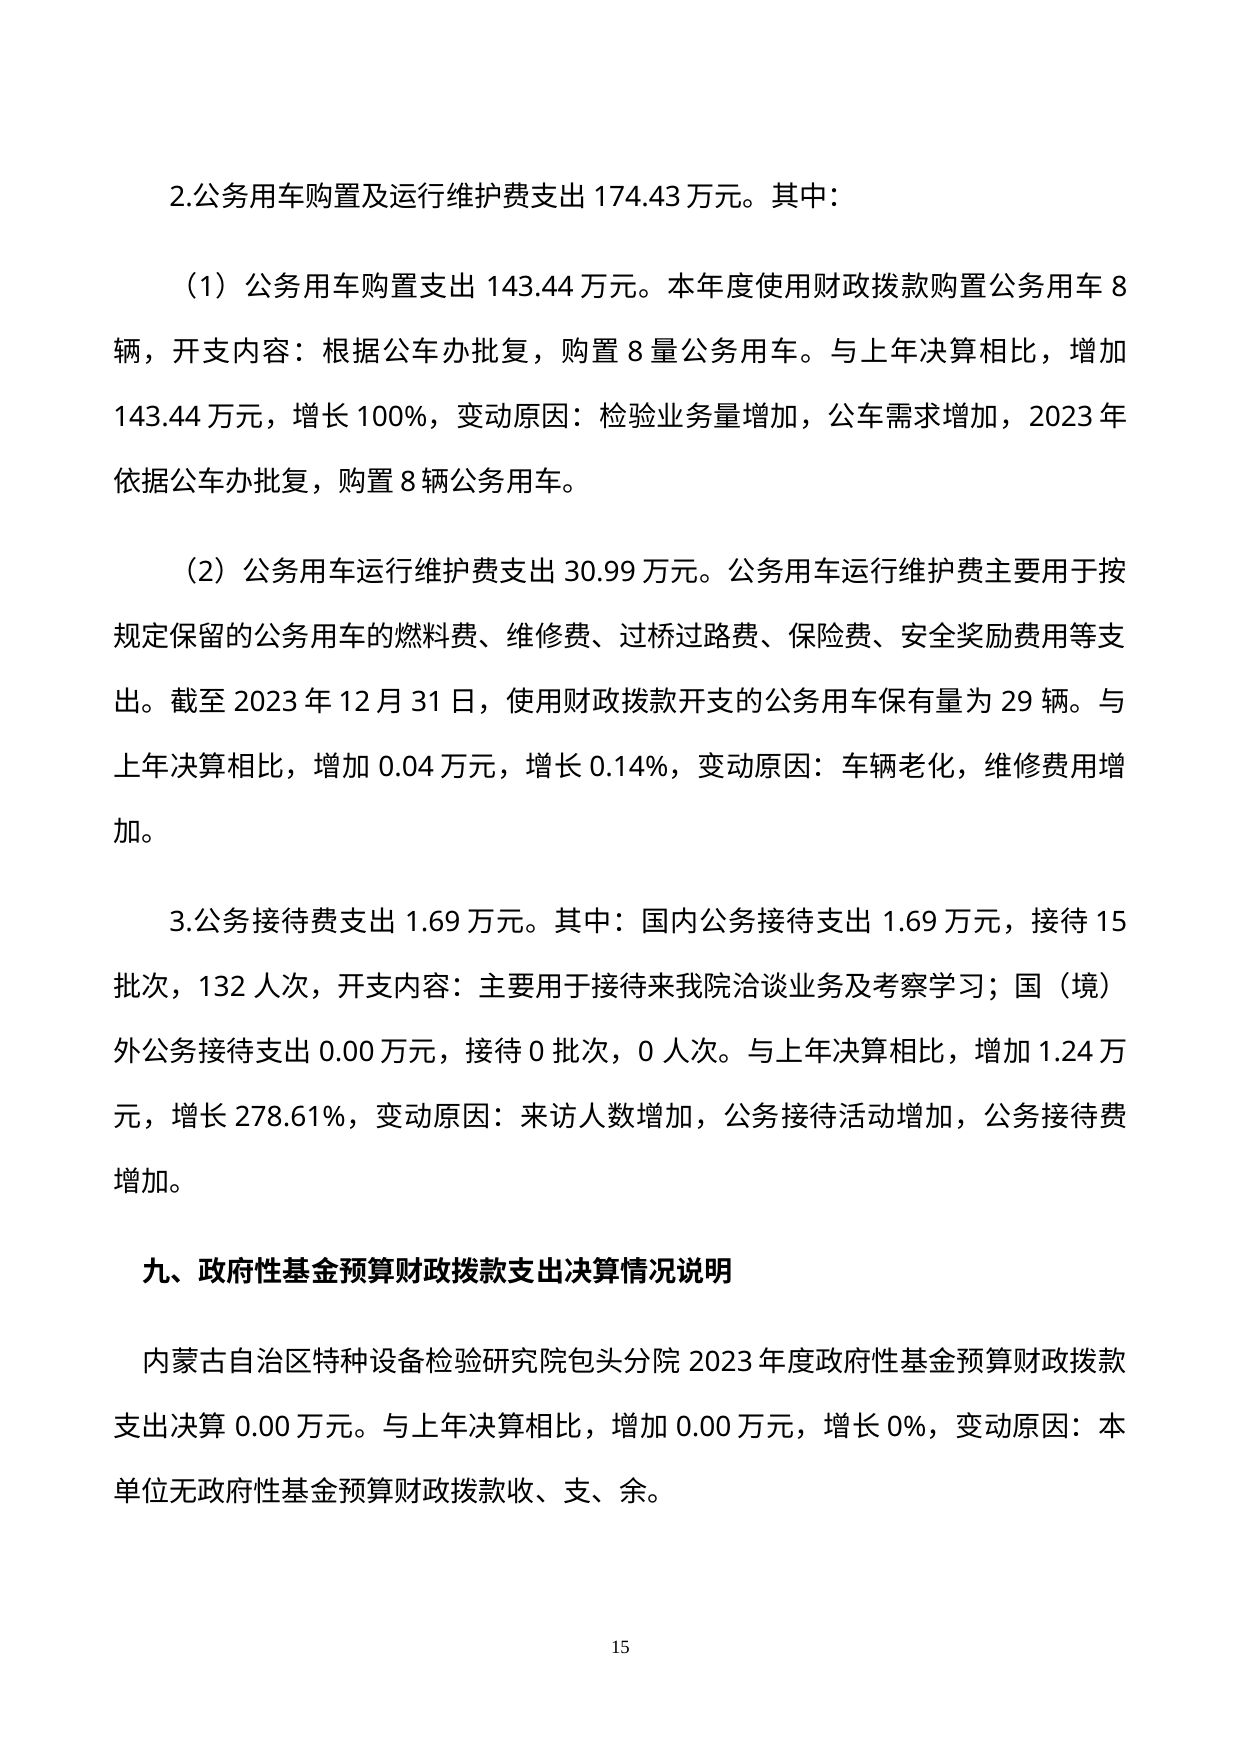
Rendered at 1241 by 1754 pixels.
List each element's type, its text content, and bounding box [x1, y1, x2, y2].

text （1）公务用车购置支出 143.44万元。本年度使用财政拨款购置公务用车8 辆，开支内容：根据公车办批复，购置8量公务用车。与上年决算相比，增加143.44万元，增长100%，变动原因：检验业务量增加，公车需求增加，2023年依据公车办批复，购置8辆公务用车。 [113, 252, 1127, 512]
text 内蒙古自治区特种设备检验研究院包头分院 2023年度政府性基金预算财政拨款支出决算 0.00万元。与上年决算相比，增加0.00万元，增长0%，变动原因：本单位无政府性基金预算财政拨款收、支、余。 [113, 1327, 1127, 1522]
text 3.公务接待费支出 1.69万元。其中：国内公务接待支出 1.69万元，接待15 批次，132 人次，开支内容：主要用于接待来我院洽谈业务及考察学习；国（境）外公务接待支出 0.00万元，接待0 批次，0 人次。与上年决算相比，增加1.24万元，增长278.61%，变动原因：来访人数增加，公务接待活动增加，公务接待费增加。 [113, 887, 1127, 1212]
text （2）公务用车运行维护费支出 30.99万元。公务用车运行维护费主要用于按规定保留的公务用车的燃料费、维修费、过桥过路费、保险费、安全奖励费用等支出。截至2023年12月31日，使用财政拨款开支的公务用车保有量为29 辆。与上年决算相比，增加 0.04万元，增长0.14%，变动原因：车辆老化，维修费用增加。 [113, 537, 1127, 862]
text 九、政府性基金预算财政拨款支出决算情况说明 [113, 1237, 1127, 1302]
text 2.公务用车购置及运行维护费支出 174.43万元。其中： [113, 162, 1127, 227]
